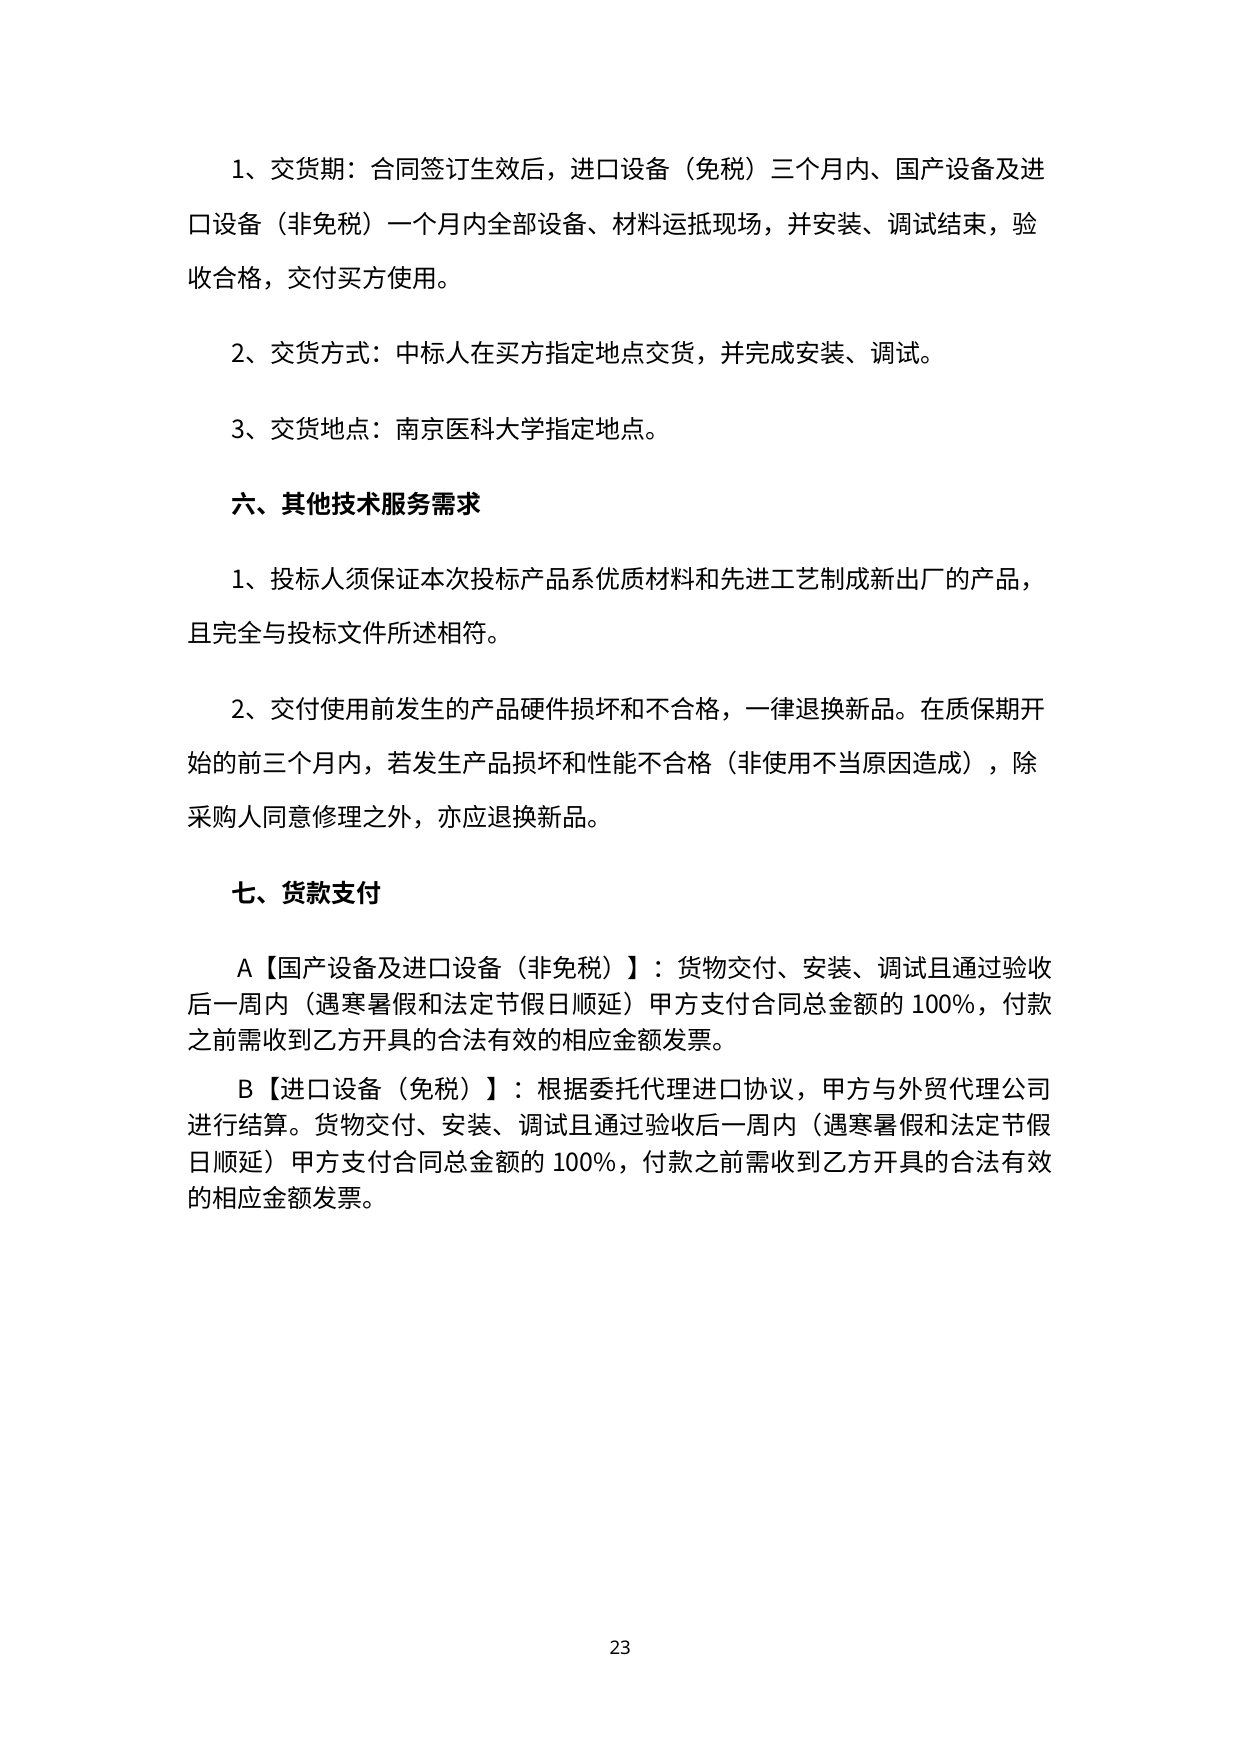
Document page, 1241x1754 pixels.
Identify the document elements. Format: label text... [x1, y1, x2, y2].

text 七、货款支付 [187, 873, 1053, 909]
text A【国产设备及进口设备（非免税）】：货物交付、安装、调试且通过验收后一周内（遇寒暑假和法定节假日顺延）甲方支付合同总金额的100%，付款之前需收到乙方开具的合法有效的相应金额发票。 [187, 948, 1053, 1057]
text 2、交付使用前发生的产品硬件损坏和不合格，一律退换新品。在质保期开始的前三个月内，若发生产品损坏和性能不合格（非使用不当原因造成），除采购人同意修理之外，亦应退换新品。 [187, 689, 1053, 834]
text 3、交货地点：南京医科大学指定地点。 [187, 409, 1053, 445]
text 六、其他技术服务需求 [187, 484, 1053, 521]
text 2、交货方式：中标人在买方指定地点交货，并完成安装、调试。 [187, 334, 1053, 370]
text B【进口设备（免税）】：根据委托代理进口协议，甲方与外贸代理公司进行结算。货物交付、安装、调试且通过验收后一周内（遇寒暑假和法定节假日顺延）甲方支付合同总金额的100%，付款之前需收到乙方开具的合法有效的相应金额发票。 [187, 1069, 1053, 1214]
text 1、投标人须保证本次投标产品系优质材料和先进工艺制成新出厂的产品，且完全与投标文件所述相符。 [187, 559, 1053, 650]
text 1、交货期：合同签订生效后，进口设备（免税）三个月内、国产设备及进口设备（非免税）一个月内全部设备、材料运抵现场，并安装、调试结束，验收合格，交付买方使用。 [187, 150, 1053, 295]
